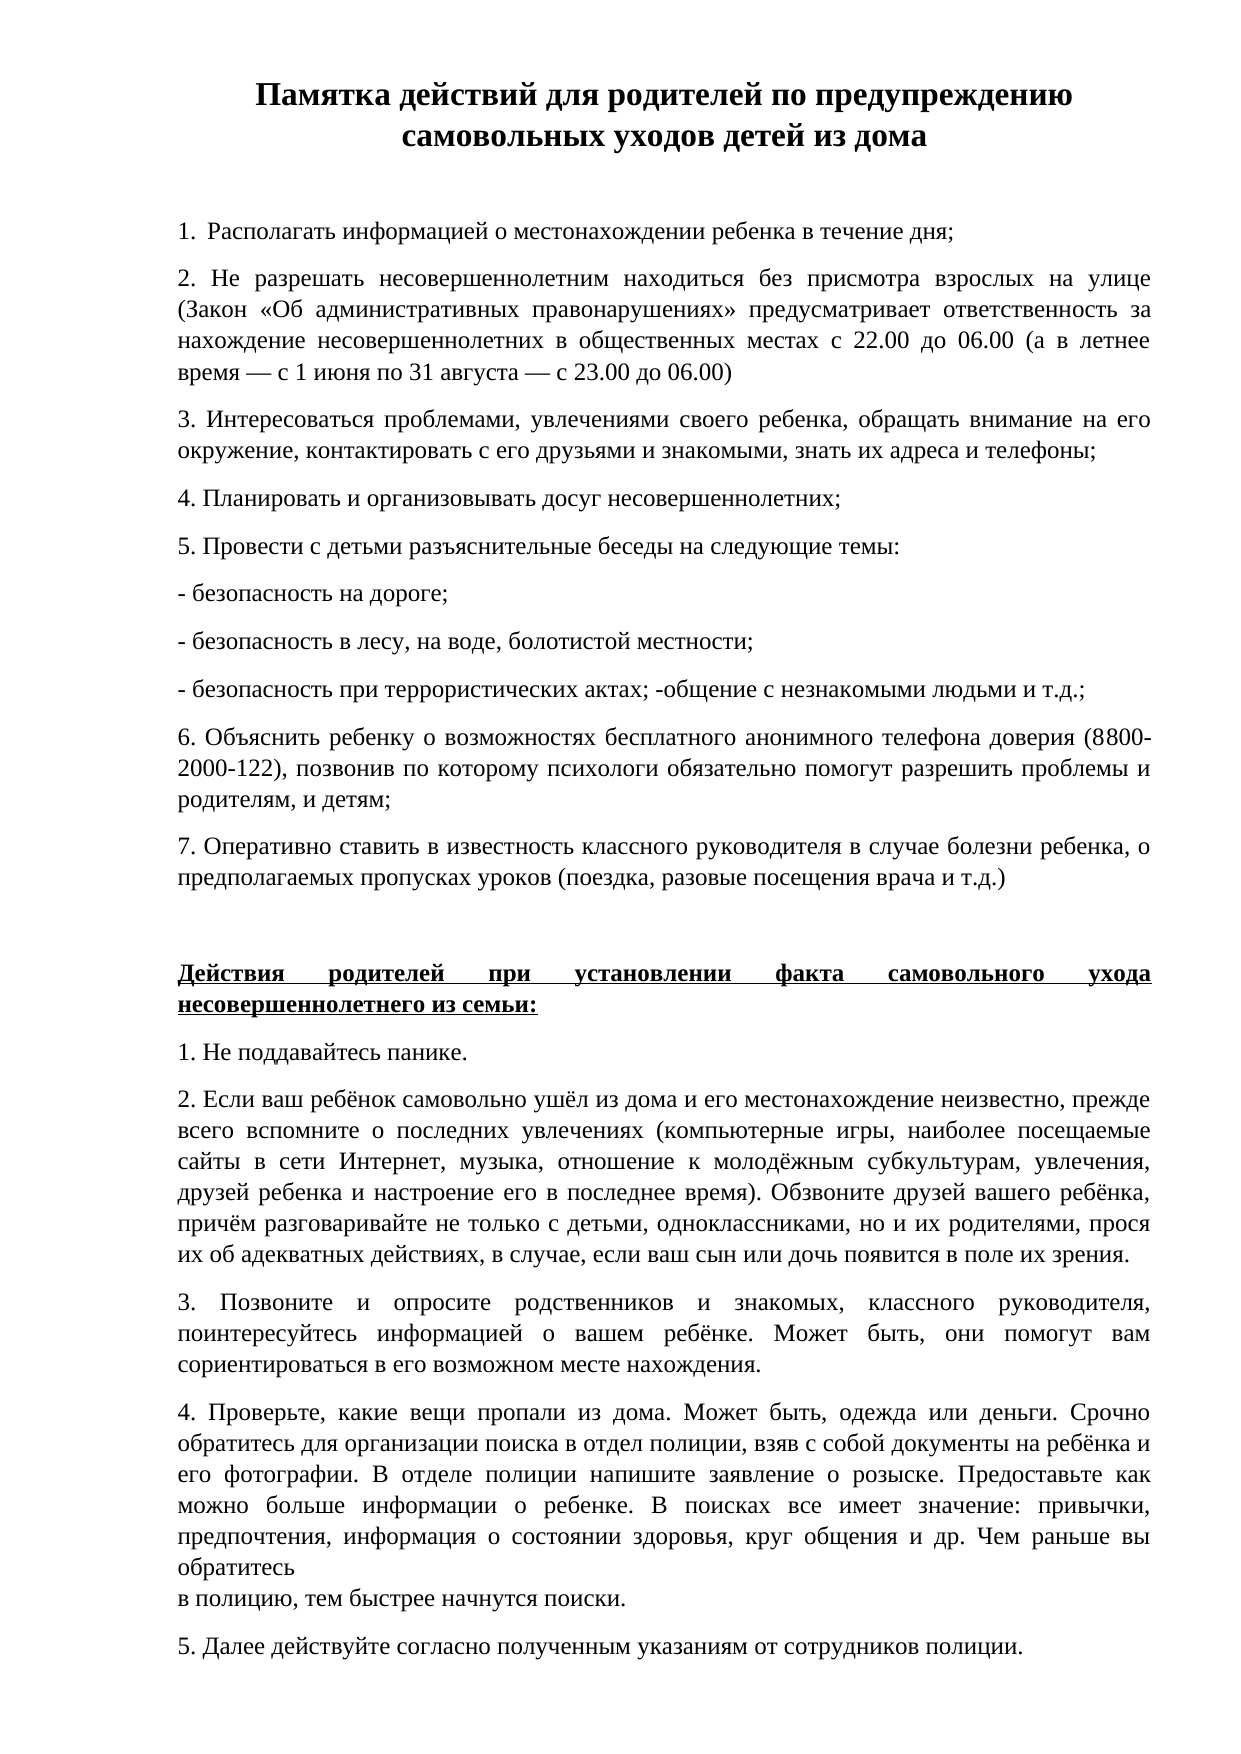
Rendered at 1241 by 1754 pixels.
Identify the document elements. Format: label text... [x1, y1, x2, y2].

text 5. Провести с детьми разъяснительные беседы на следующие темы: [177, 531, 1152, 559]
text - безопасность в лесу, на воде, болотистой местности; [177, 626, 1152, 655]
text 1. Не поддавайтесь панике. [177, 1037, 1152, 1065]
text 5. Далее действуйте согласно полученным указаниям от сотрудников полиции. [177, 1631, 1152, 1660]
text 3. Интересоваться проблемами, увлечениями своего ребенка, обращать внимание на его окружение, контактировать с его друзьями и знакомыми, знать их адреса и телефоны; [177, 404, 1152, 464]
text 6. Объяснить ребенку о возможностях бесплатного анонимного телефона доверия (8800-2000-122), позвонив по которому психологи обязательно помогут разрешить проблемы и родителям, и детям; [177, 722, 1152, 812]
text Действия родителей при установлении факта самовольного ухода несовершеннолетнего из семьи: [177, 958, 1152, 983]
list Располагать информацией о местонахождении ребенка в течение дня; [177, 216, 1152, 244]
text 3. Позвоните и опросите родственников и знакомых, классного руководителя, поинтересуйтесь информацией о вашем ребёнке. Может быть, они помогут вам сориентироваться в его возможном месте нахождения. [177, 1287, 1152, 1378]
text 7. Оперативно ставить в известность классного руководителя в случае болезни ребенка, о предполагаемых пропусках уроков (поездка, разовые посещения врача и т.д.) [177, 831, 1152, 891]
text 4. Проверьте, какие вещи пропали из дома. Может быть, одежда или деньги. Срочно обратитесь для организации поиска в отдел полиции, взяв с собой документы на ребёнка и его фотографии. В отделе полиции напишите заявление о розыске. Предоставьте как можно больше информации о ребенке. В поисках все имеет значение: привычки, предпочтения, информация о состоянии здоровья, круг общения и др. Чем раньше вы обратитесь в полицию, тем быстрее начнутся поиски. [177, 1397, 1152, 1612]
text 2. Если ваш ребёнок самовольно ушёл из дома и его местонахождение неизвестно, прежде всего вспомните о последних увлечениях (компьютерные игры, наиболее посещаемые сайты в сети Интернет, музыка, отношение к молодёжным субкультурам, увлечения, друзей ребенка и настроение его в последнее время). Обзвоните друзей вашего ребёнка, причём разговаривайте не только с детьми, одноклассниками, но и их родителями, прося их об адекватных действиях, в случае, если ваш сын или дочь появится в поле их зрения. [177, 1084, 1152, 1268]
text Памятка действий для родителей по предупреждению самовольных уходов детей из дома [177, 74, 1152, 153]
text 2. Не разрешать несовершеннолетним находиться без присмотра взрослых на улице (Закон «Об административных правонарушениях» предусматривает ответственность за нахождение несовершеннолетних в общественных местах с 22.00 до 06.00 (а в летнее время — с 1 июня по 31 августа — с 23.00 до 06.00) [177, 263, 1152, 385]
text Действия родителей при установлении факта самовольного ухода несовершеннолетнего из семьи: [177, 984, 1152, 1018]
text - безопасность при террористических актах; -общение с незнакомыми людьми и т.д.; [177, 674, 1152, 703]
text 4. Планировать и организовывать досуг несовершеннолетних; [177, 483, 1152, 512]
text - безопасность на дороге; [177, 578, 1152, 607]
